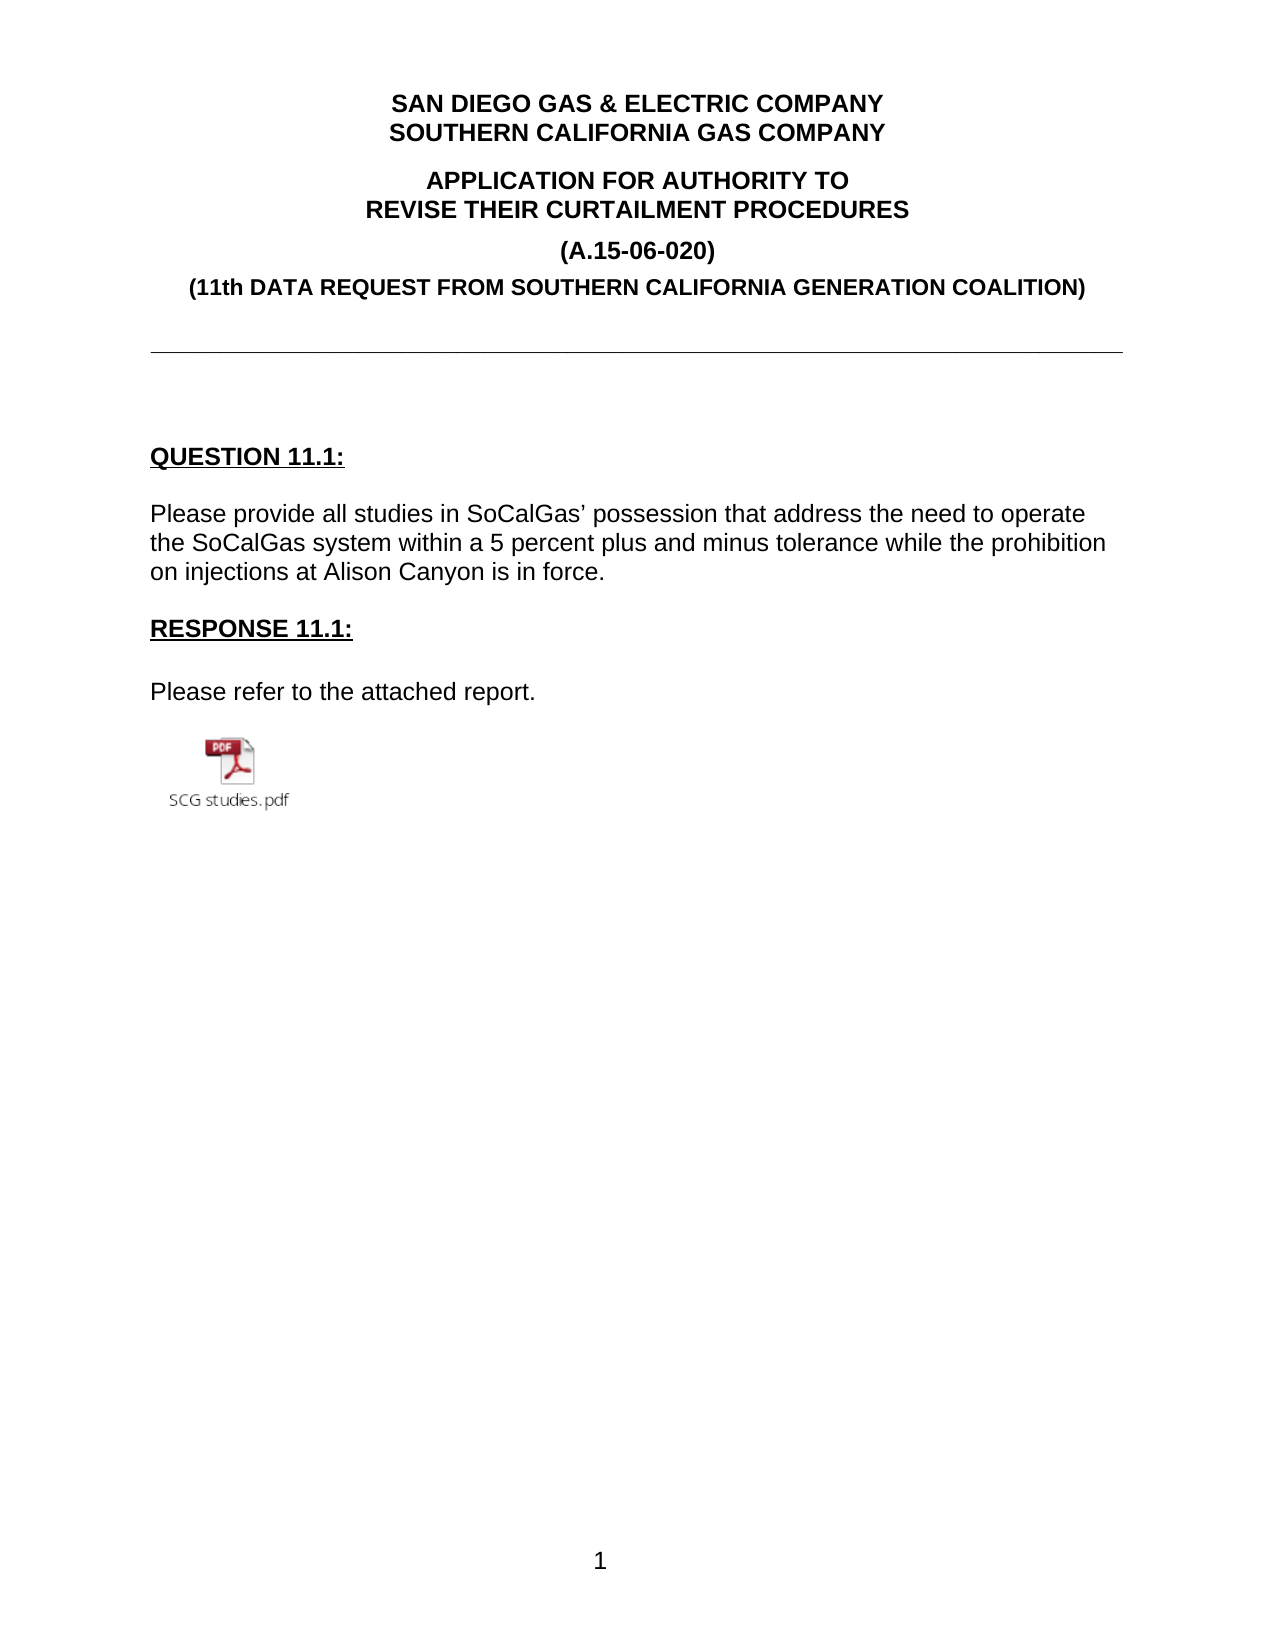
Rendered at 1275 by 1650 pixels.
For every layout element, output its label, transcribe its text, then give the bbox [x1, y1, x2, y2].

text Please provide all studies in SoCalGas’ possession that address the need to operate the SoCalGas system within a 5 percent plus and minus tolerance while the prohibition on injections at Alison Canyon is in force. [150, 499, 1125, 586]
text QUESTION 11.1: [150, 442, 1125, 471]
text Please refer to the attached report. [150, 677, 1125, 705]
text RESPONSE 11.1: [150, 614, 1125, 643]
